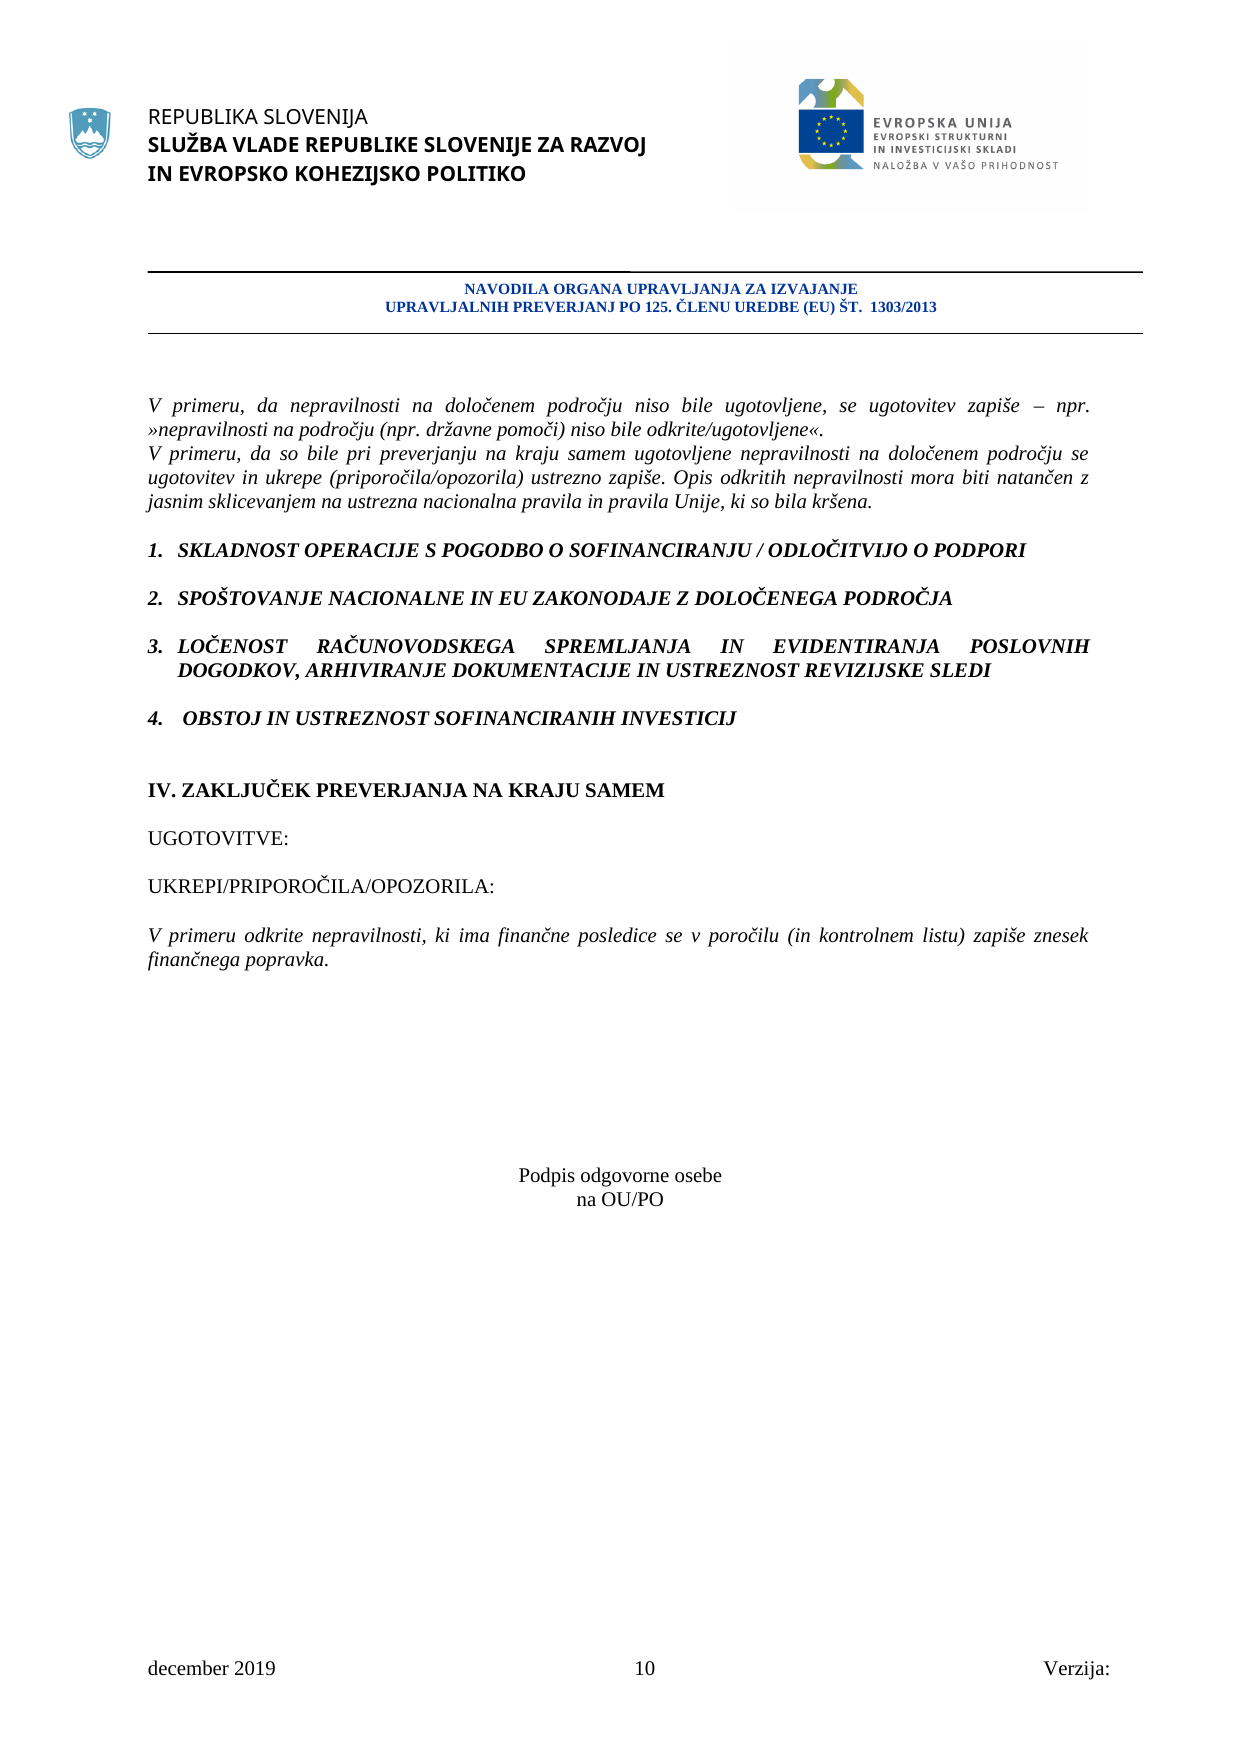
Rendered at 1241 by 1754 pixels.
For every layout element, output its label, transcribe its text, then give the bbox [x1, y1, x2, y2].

text UGOTOVITVE: [148, 826, 1093, 850]
text V primeru, da so bile pri preverjanju na kraju samem ugotovljene nepravilnosti na določenem področju se ugotovitev in ukrepe (priporočila/opozorila) ustrezno zapiše. Opis odkritih nepravilnosti mora biti natančen z jasnim sklicevanjem na ustrezna nacionalna pravila in pravila Unije, ki so bila kršena. [148, 441, 1093, 513]
text 4. OBSTOJ IN USTREZNOST SOFINANCIRANIH INVESTICIJ [148, 706, 1093, 730]
text V primeru odkrite nepravilnosti, ki ima finančne posledice se v poročilu (in kontrolnem listu) zapiše znesek finančnega popravka. [148, 922, 1093, 971]
picture [63, 102, 114, 159]
text 1. SKLADNOST OPERACIJE S POGODBO O SOFINANCIRANJU / ODLOČITVIJO O PODPORI [148, 537, 1093, 562]
text IV. ZAKLJUČEK PREVERJANJA NA KRAJU SAMEM [148, 778, 1093, 802]
text Podpis odgovorne osebe [148, 1163, 1093, 1187]
text 3. LOČENOST RAČUNOVODSKEGA SPREMLJANJA IN EVIDENTIRANJA POSLOVNIH DOGODKOV, ARHIVIRANJE DOKUMENTACIJE IN USTREZNOST REVIZIJSKE SLEDI [148, 634, 1093, 682]
text UKREPI/PRIPOROČILA/OPOZORILA: [148, 874, 1093, 898]
text V primeru, da nepravilnosti na določenem področju niso bile ugotovljene, se ugotovitev zapiše – npr. »nepravilnosti na področju (npr. državne pomoči) niso bile odkrite/ugotovljene«. [148, 393, 1093, 441]
picture [732, 40, 1089, 213]
text 2. SPOŠTOVANJE NACIONALNE IN EU ZAKONODAJE Z DOLOČENEGA PODROČJA [148, 586, 1093, 610]
text na OU/PO [148, 1187, 1093, 1211]
